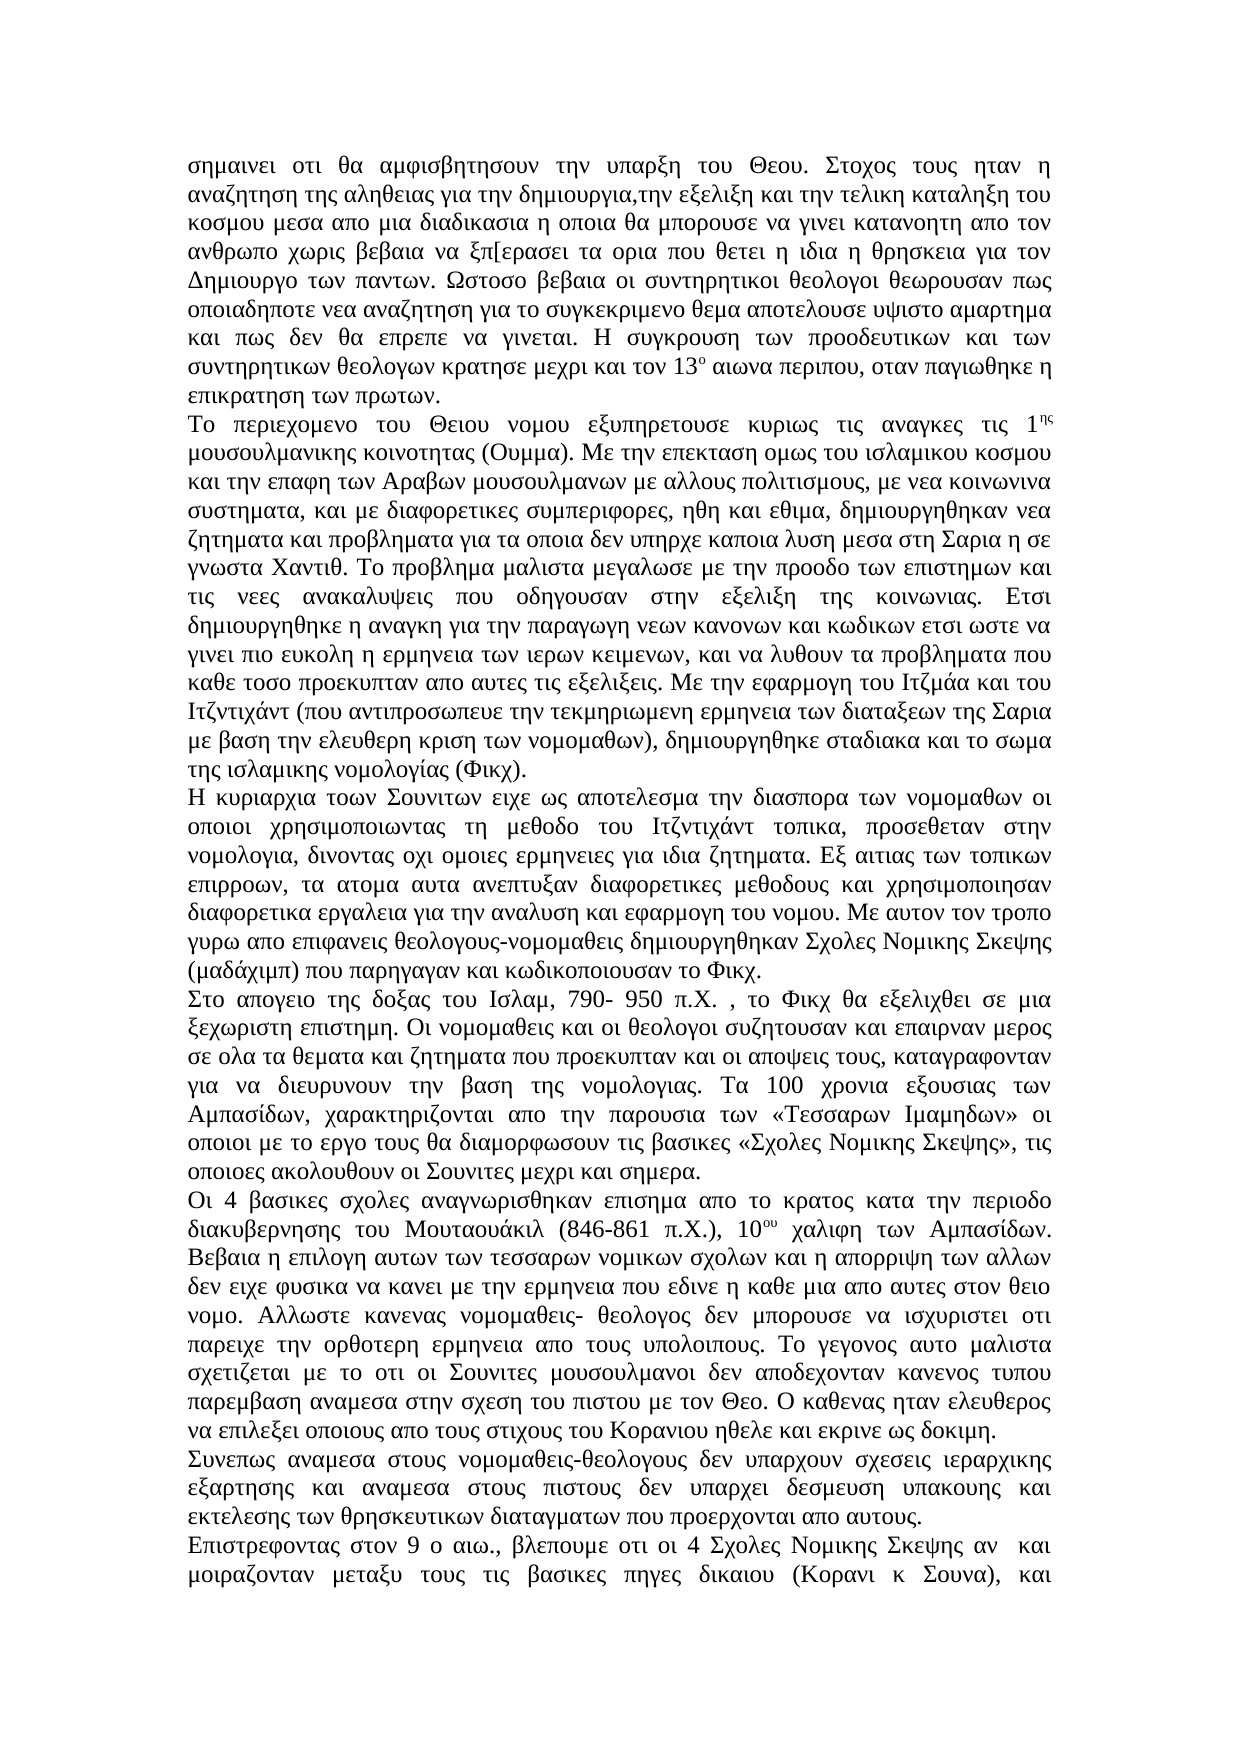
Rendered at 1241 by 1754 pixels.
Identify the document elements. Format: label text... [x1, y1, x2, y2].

text Οι 4 βασικες σχολες αναγνωρισθηκαν επισημα απο το κρατος κατα την περιοδο διακυβερνησης του Μουταουάκιλ (846-861 π.Χ.), 10ου χαλιφη των Αμπασίδων. Βεβαια η επιλογη αυτων των τεσσαρων νομικων σχολων και η απορριψη των αλλων δεν ειχε φυσικα να κανει με την ερμηνεια που εδινε η καθε μια απο αυτες στον θειο νομο. Αλλωστε κανενας νομομαθεις- θεολογος δεν μπορουσε να ισχυριστει οτι παρειχε την ορθοτερη ερμηνεια απο τους υπολοιπους. Το γεγονος αυτο μαλιστα σχετιζεται με το οτι οι Σουνιτες μουσουλμανοι δεν αποδεχονταν κανενος τυπου παρεμβαση αναμεσα στην σχεση του πιστου με τον Θεο. Ο καθενας ηταν ελευθερος να επιλεξει οποιους απο τους στιχους του Κορανιου ηθελε και εκρινε ως δοκιμη. [187, 1185, 1053, 1444]
text Το περιεχομενο του Θειου νομου εξυπηρετουσε κυριως τις αναγκες τις 1ης μουσουλμανικης κοινοτητας (Ουμμα). Με την επεκταση ομως του ισλαμικου κοσμου και την επαφη των Αραβων μουσουλμανων με αλλους πολιτισμους, με νεα κοινωνινα συστηματα, και με διαφορετικες συμπεριφορες, ηθη και εθιμα, δημιουργηθηκαν νεα ζητηματα και προβληματα για τα οποια δεν υπηρχε καποια λυση μεσα στη Σαρια η σε γνωστα Χαντιθ. Το προβλημα μαλιστα μεγαλωσε με την προοδο των επιστημων και τις νεες ανακαλυψεις που οδηγουσαν στην εξελιξη της κοινωνιας. Ετσι δημιουργηθηκε η αναγκη για την παραγωγη νεων κανονων και κωδικων ετσι ωστε να γινει πιο ευκολη η ερμηνεια των ιερων κειμενων, και να λυθουν τα προβληματα που καθε τοσο προεκυπταν απο αυτες τις εξελιξεις. Με την εφαρμογη του Ιτζμάα και του Ιτζντιχάντ (που αντιπροσωπευε την τεκμηριωμενη ερμηνεια των διαταξεων της Σαρια με βαση την ελευθερη κριση των νομομαθων), δημιουργηθηκε σταδιακα και το σωμα της ισλαμικης νομολογίας (Φικχ). [187, 409, 1053, 782]
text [187, 1530, 1053, 1587]
text Η κυριαρχια τοων Σουνιτων ειχε ως αποτελεσμα την διασπορα των νομομαθων οι οποιοι χρησιμοποιωντας τη μεθοδο του Ιτζντιχάντ τοπικα, προσεθεταν στην νομολογια, δινοντας οχι ομοιες ερμηνειες για ιδια ζητηματα. Εξ αιτιας των τοπικων επιρροων, τα ατομα αυτα ανεπτυξαν διαφορετικες μεθοδους και χρησιμοποιησαν διαφορετικα εργαλεια για την αναλυση και εφαρμογη του νομου. Με αυτον τον τροπο γυρω απο επιφανεις θεολογους-νομομαθεις δημιουργηθηκαν Σχολες Νομικης Σκεψης (μαδάχιμπ) που παρηγαγαν και κωδικοποιουσαν το Φικχ. [187, 782, 1053, 984]
text Συνεπως αναμεσα στους νομομαθεις-θεολογους δεν υπαρχουν σχεσεις ιεραρχικης εξαρτησης και αναμεσα στους πιστους δεν υπαρχει δεσμευση υπακουης και εκτελεσης των θρησκευτικων διαταγματων που προερχονται απο αυτους. [187, 1444, 1053, 1530]
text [187, 150, 1053, 409]
text Στο απογειο της δοξας του Ισλαμ, 790- 950 π.Χ. , το Φικχ θα εξελιχθει σε μια ξεχωριστη επιστημη. Οι νομομαθεις και οι θεολογοι συζητουσαν και επαιρναν μερος σε ολα τα θεματα και ζητηματα που προεκυπταν και οι αποψεις τους, καταγραφονταν για να διευρυνουν την βαση της νομολογιας. Τα 100 χρονια εξουσιας των Αμπασίδων, χαρακτηριζονται απο την παρουσια των «Τεσσαρων Ιμαμηδων» οι οποιοι με το εργο τους θα διαμορφωσουν τις βασικες «Σχολες Νομικης Σκεψης», τις οποιοες ακολουθουν οι Σουνιτες μεχρι και σημερα. [187, 984, 1053, 1185]
